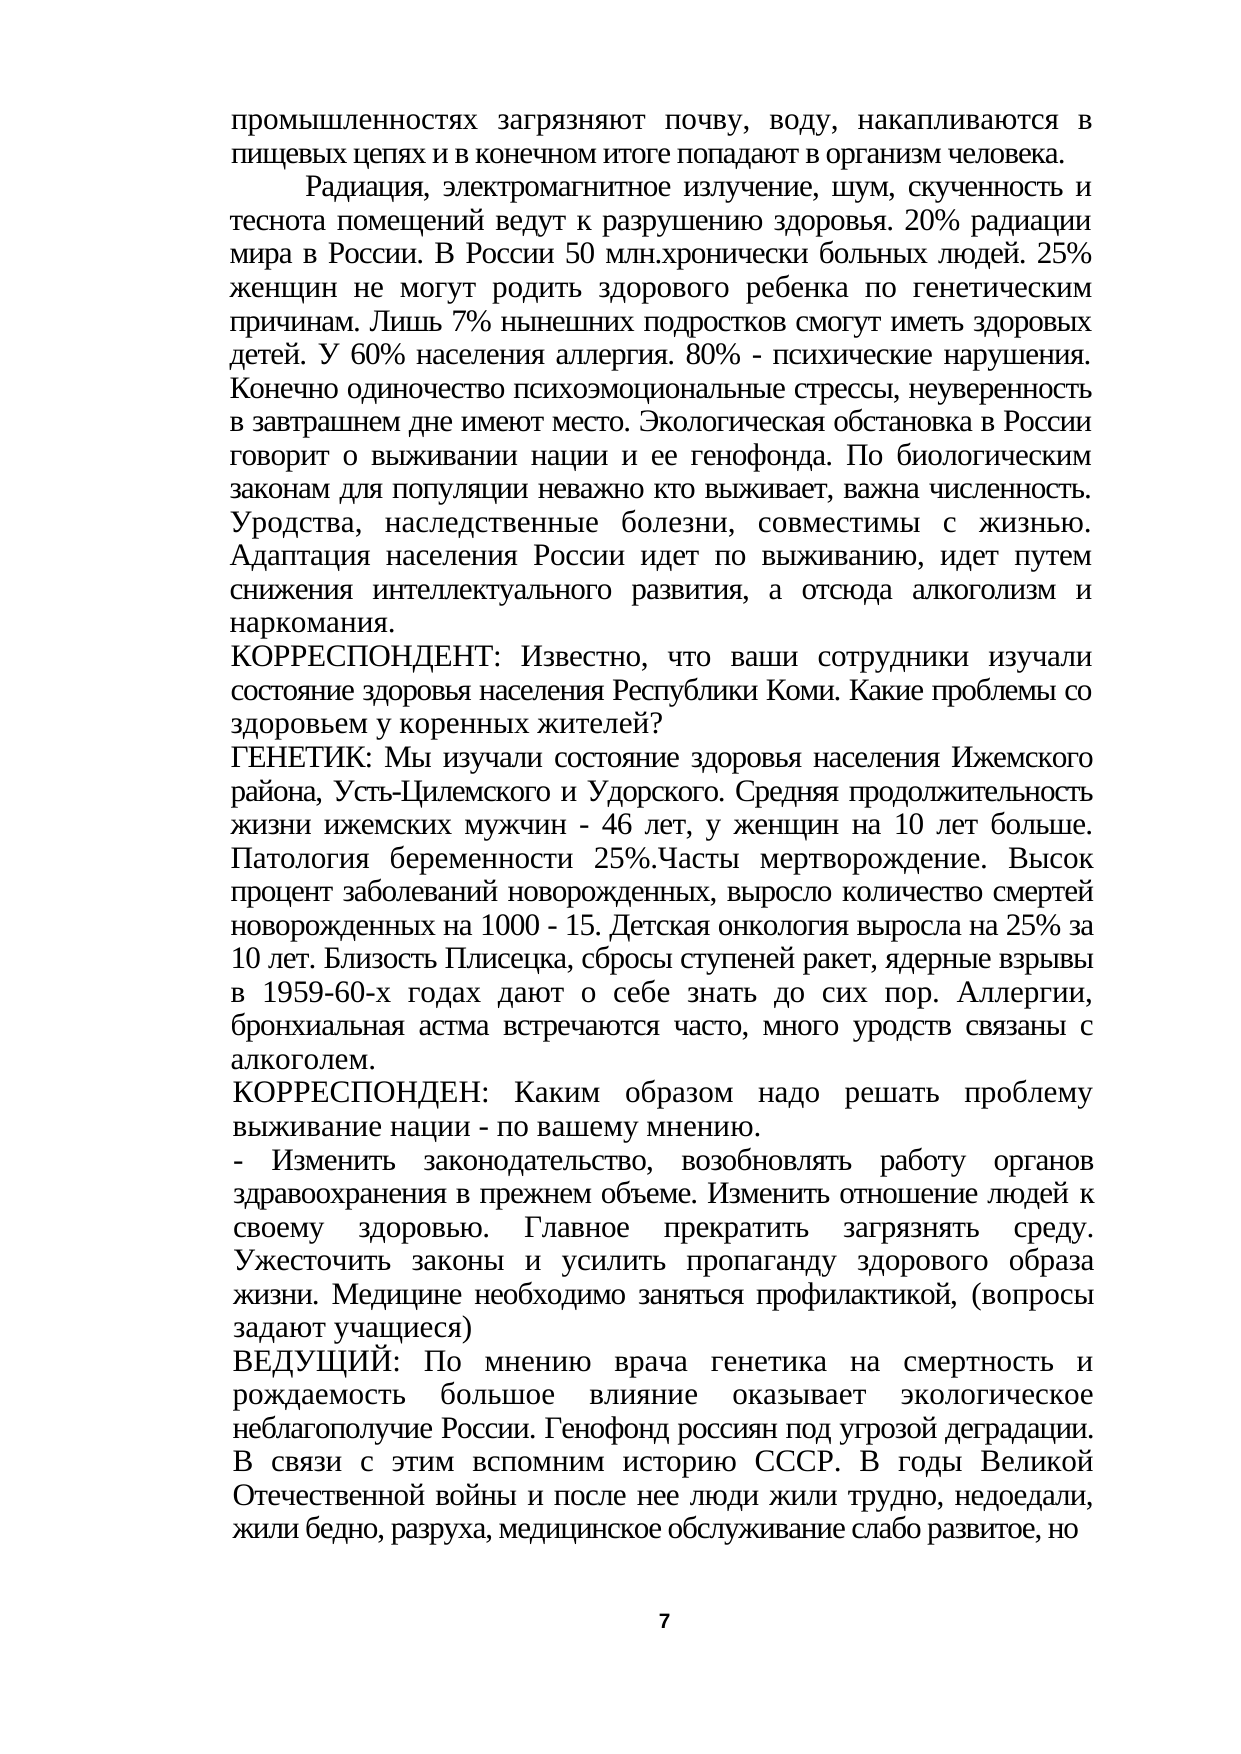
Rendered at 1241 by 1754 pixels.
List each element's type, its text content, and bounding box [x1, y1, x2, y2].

text - Изменить законодательство, возобновлять работу органов здравоохранения в прежнем объеме. Изменить отношение людей к своему здоровью. Главное прекратить загрязнять среду. Ужесточить законы и усилить пропаганду здорового образа жизни. Медицине необходимо заняться профилактикой, (вопросы задают учащиеся) [233, 1143, 1094, 1344]
text промышленностях загрязняют почву, воду, накапливаются в пищевых цепях и в конечном итоге попадают в организм человека. [231, 103, 1093, 170]
text ГЕНЕТИК: Мы изучали состояние здоровья населения Ижемского района, Усть-Цилемского и Удорского. Средняя продолжительность жизни ижемских мужчин - 46 лет, у женщин на 10 лет больше. Патология беременности 25%.Часты мертворождение. Высок процент заболеваний новорожденных, выросло количество смертей новорожденных на 1000 - 15. Детская онкология выросла на 25% за 10 лет. Близость Плисецка, сбросы ступеней ракет, ядерные взрывы в 1959-60-х годах дают о себе знать до сих пор. Аллергии, бронхиальная астма встречаются часто, много уродств связаны с алкоголем. [230, 741, 1094, 1076]
text 7 [234, 1609, 1094, 1633]
text КОРРЕСПОНДЕНТ: Известно, что ваши сотрудники изучали состояние здоровья населения Республики Коми. Какие проблемы со здоровьем у коренных жителей? [230, 640, 1092, 741]
text Радиация, электромагнитное излучение, шум, скученность и теснота помещений ведут к разрушению здоровья. 20% радиации мира в России. В России 50 млн.хронически больных людей. 25% женщин не могут родить здорового ребенка по генетическим причинам. Лишь 7% нынешних подростков смогут иметь здоровых детей. У 60% населения аллергия. 80% - психические нарушения. Конечно одиночество психоэмоциональные стрессы, неуверенность в завтрашнем дне имеют место. Экологическая обстановка в России говорит о выживании нации и ее генофонда. По биологическим законам для популяции неважно кто выживает, важна численность. Уродства, наследственные болезни, совместимы с жизнью. Адаптация населения России идет по выживанию, идет путем снижения интеллектуального развития, а отсюда алкоголизм и наркомания. [229, 170, 1092, 639]
text ВЕДУЩИЙ: По мнению врача генетика на смертность и рождаемость большое влияние оказывает экологическое неблагополучие России. Генофонд россиян под угрозой деградации. В связи с этим вспомним историю СССР. В годы Великой Отечественной войны и после нее люди жили трудно, недоедали, жили бедно, разруха, медицинское обслуживание слабо развитое, но [232, 1344, 1094, 1546]
text КОРРЕСПОНДЕН: Каким образом надо решать проблему выживание нации - по вашему мнению. [232, 1076, 1093, 1143]
